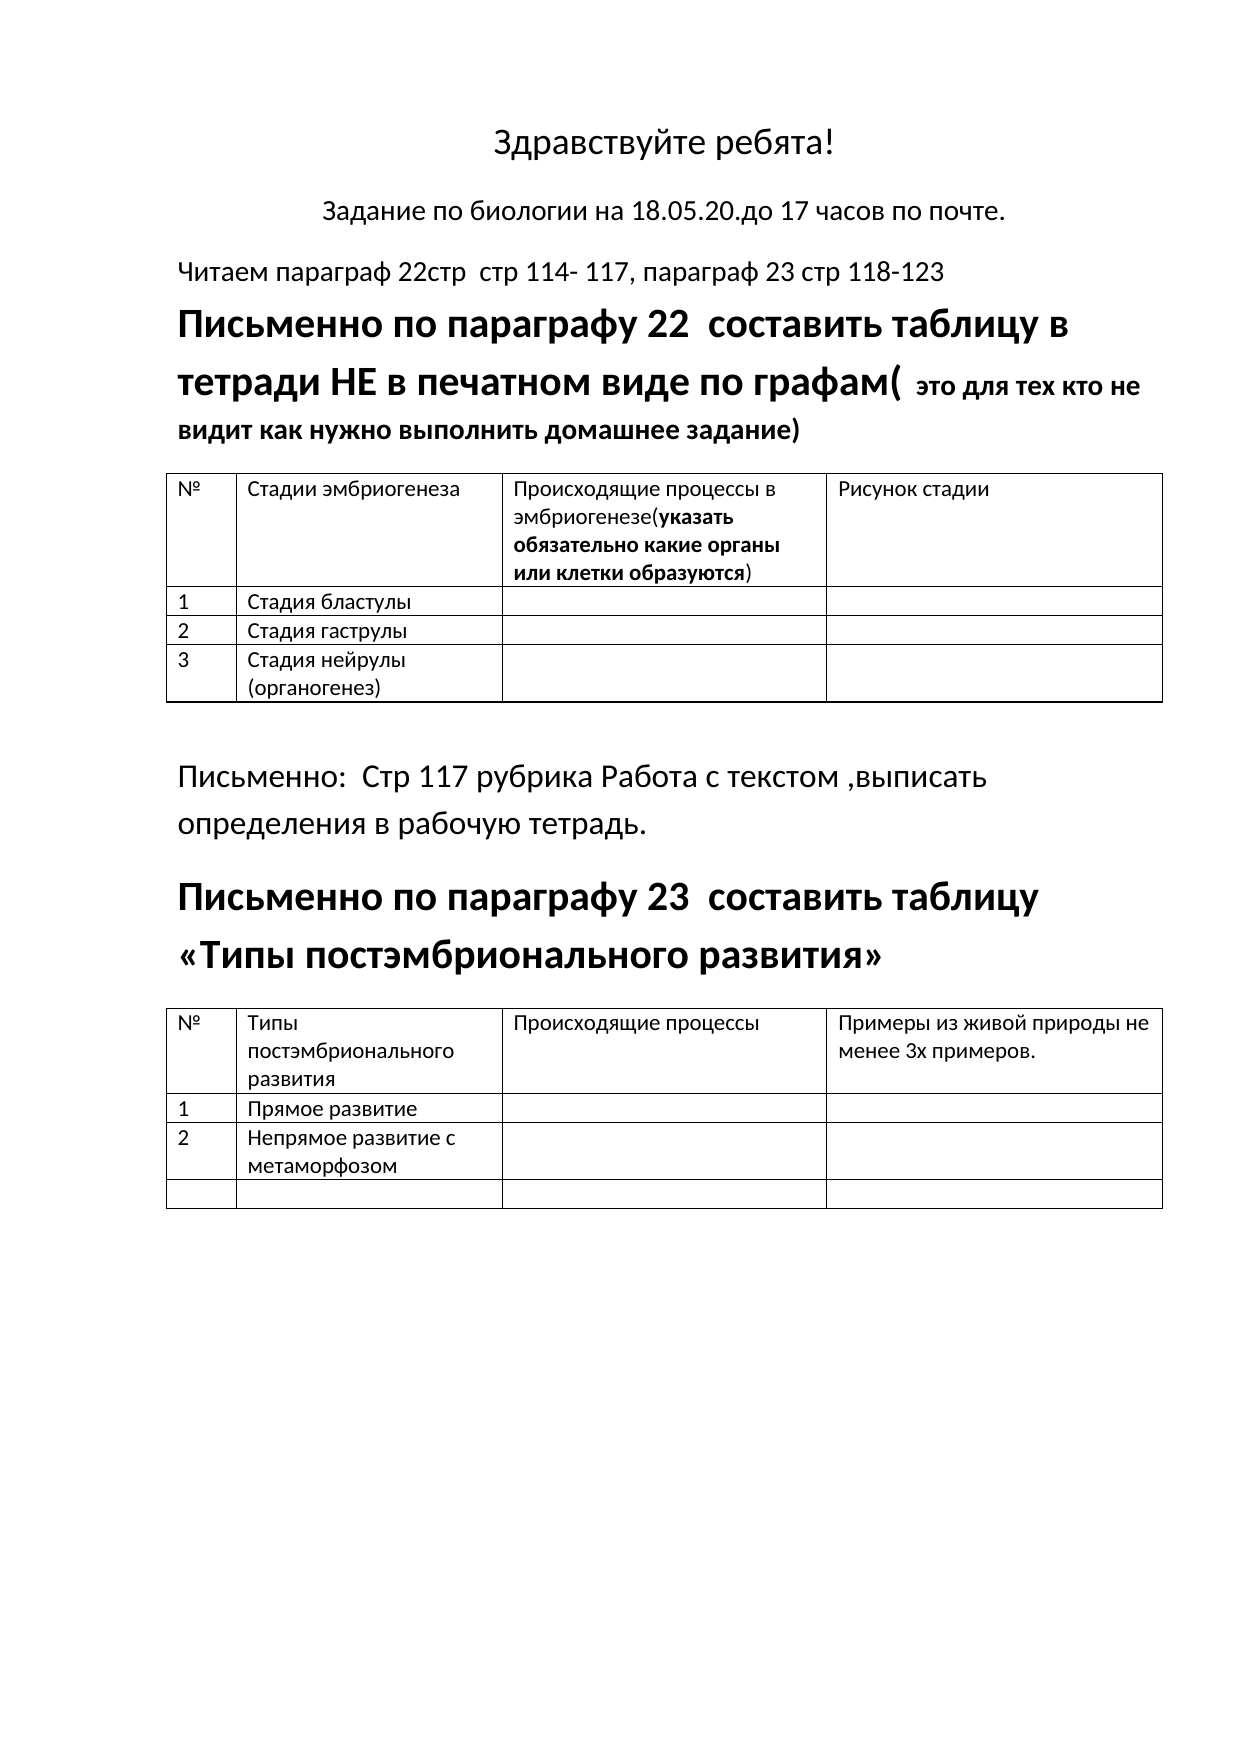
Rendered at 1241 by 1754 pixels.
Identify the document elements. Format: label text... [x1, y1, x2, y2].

text Читаем параграф 22стр стр 114- 117, параграф 23 стр 118-123 Письменно по параграфу 22 составить таблицу в тетради НЕ в печатном виде по графам( это для тех кто не видит как нужно выполнить домашнее задание) [177, 253, 1152, 447]
table_cell [503, 1123, 826, 1179]
text Здравствуйте ребята! [177, 118, 1152, 164]
table_header Типы постэмбрионального развития [237, 1009, 502, 1093]
table_header № [167, 474, 236, 586]
table_header Происходящие процессы в эмбриогенезе(указать обязательно какие органы или клетки образуются) [503, 474, 826, 586]
table_header Примеры из живой природы не менее 3х примеров. [827, 1009, 1162, 1093]
table_header Происходящие процессы [503, 1009, 826, 1093]
table_cell [503, 1180, 826, 1208]
table_header Рисунок стадии [827, 474, 1162, 586]
table_cell [503, 1094, 826, 1122]
table_cell Прямое развитие [237, 1094, 502, 1122]
table_cell Стадия гаструлы [237, 616, 502, 644]
table_cell [827, 645, 1162, 701]
table_cell [827, 587, 1162, 615]
table_cell [503, 616, 826, 644]
text Письменно по параграфу 23 составить таблицу «Типы постэмбрионального развития» [177, 870, 1152, 979]
table_cell [827, 1180, 1162, 1208]
table_cell [167, 1180, 236, 1208]
table_cell Стадия бластулы [237, 587, 502, 615]
table_cell Непрямое развитие с метаморфозом [237, 1123, 502, 1179]
table_cell 1 [167, 587, 236, 615]
table_cell [237, 1180, 502, 1208]
table_cell [827, 1094, 1162, 1122]
table_cell Стадия нейрулы (органогенез) [237, 645, 502, 701]
table_cell [503, 645, 826, 701]
table_header Стадии эмбриогенеза [237, 474, 502, 586]
table_cell [827, 616, 1162, 644]
table_cell [503, 587, 826, 615]
table_cell 1 [167, 1094, 236, 1122]
text Письменно: Стр 117 рубрика Работа с текстом ,выписать определения в рабочую тетрадь. [177, 755, 1152, 843]
table_cell [827, 1123, 1162, 1179]
table_cell 3 [167, 645, 236, 701]
text Задание по биологии на 18.05.20.до 17 часов по почте. [177, 192, 1152, 227]
table_header № [167, 1009, 236, 1093]
table_cell 2 [167, 1123, 236, 1179]
table_cell 2 [167, 616, 236, 644]
